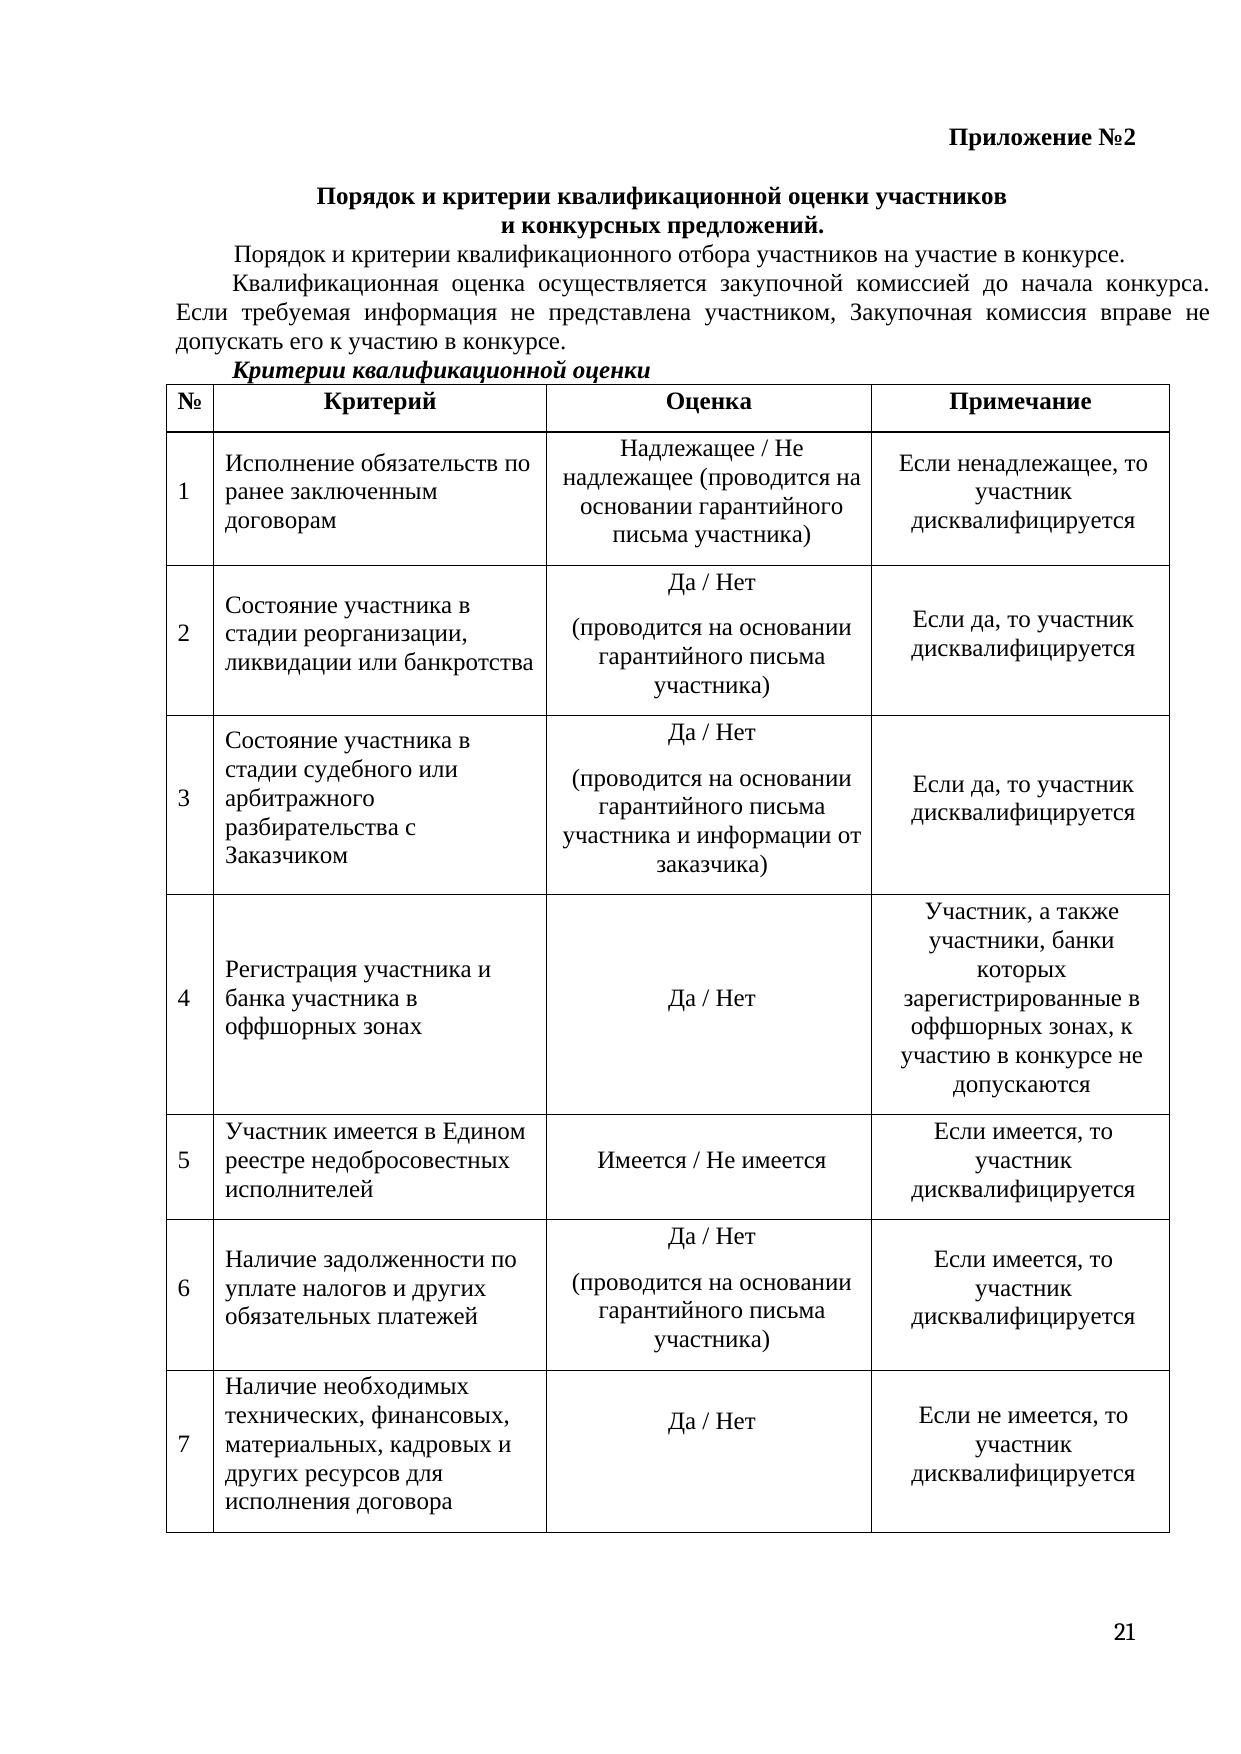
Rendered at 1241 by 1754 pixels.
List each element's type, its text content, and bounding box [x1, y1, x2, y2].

table_cell Если да, то участник дисквалифицируется [872, 566, 1169, 715]
table_cell 1 [167, 433, 213, 565]
table_cell Наличие задолженности по уплате налогов и других обязательных платежей [214, 1220, 546, 1369]
table_cell 5 [167, 1115, 213, 1219]
table_cell Если имеется, то участник дисквалифицируется [872, 1220, 1169, 1369]
table_cell Да / Нет (проводится на основании гарантийного письма участника) [547, 566, 871, 715]
table_cell Состояние участника в стадии реорганизации, ликвидации или банкротства [214, 566, 546, 715]
text Порядок и критерии квалификационного отбора участников на участие в конкурсе. [233, 239, 1240, 268]
table_cell Состояние участника в стадии судебного или арбитражного разбирательства с Заказчиком [214, 716, 546, 894]
table_cell Если ненадлежащее, то участник дисквалифицируется [872, 433, 1169, 565]
table_cell Если да, то участник дисквалифицируется [872, 716, 1169, 894]
table_header Оценка [547, 385, 871, 431]
table_cell 7 [167, 1371, 213, 1532]
table_cell Регистрация участника и банка участника в оффшорных зонах [214, 895, 546, 1114]
table_cell Да / Нет (проводится на основании гарантийного письма участника) [547, 1220, 871, 1369]
table_cell Имеется / Не имеется [547, 1115, 871, 1219]
table_cell Да / Нет [547, 1371, 871, 1532]
subtitle Критерии квалификационной оценки [232, 355, 1152, 384]
table_cell 2 [167, 566, 213, 715]
table_header Примечание [872, 385, 1169, 431]
table_cell 4 [167, 895, 213, 1114]
text Квалификационная оценка осуществляется закупочной комиссией до начала конкурса. Если требуемая информация не представлена участником, Закупочная комиссия вправе не допускать его к участию в конкурсе. [176, 268, 1211, 355]
table_cell Да / Нет [547, 895, 871, 1114]
table_header № [167, 385, 213, 431]
table_cell Если имеется, то участник дисквалифицируется [872, 1115, 1169, 1219]
table_cell Участник имеется в Едином реестре недобросовестных исполнителей [214, 1115, 546, 1219]
text Приложение №2 [177, 122, 1136, 151]
table_cell 3 [167, 716, 213, 894]
table_cell Участник, а также участники, банки которых зарегистрированные в оффшорных зонах, к участию в конкурсе не допускаются [872, 895, 1169, 1114]
table_cell Да / Нет (проводится на основании гарантийного письма участника и информации от заказчика) [547, 716, 871, 894]
table_cell Исполнение обязательств по ранее заключенным договорам [214, 433, 546, 565]
text Порядок и критерии квалификационной оценки участников и конкурсных предложений. [311, 181, 1012, 239]
table_header Критерий [214, 385, 546, 431]
table_cell Если не имеется, то участник дисквалифицируется [872, 1371, 1169, 1532]
table_cell Надлежащее / Не надлежащее (проводится на основании гарантийного письма участника) [547, 433, 871, 565]
table_cell 6 [167, 1220, 213, 1369]
table_cell Наличие необходимых технических, финансовых, материальных, кадровых и других ресурсов для исполнения договора [214, 1371, 546, 1532]
